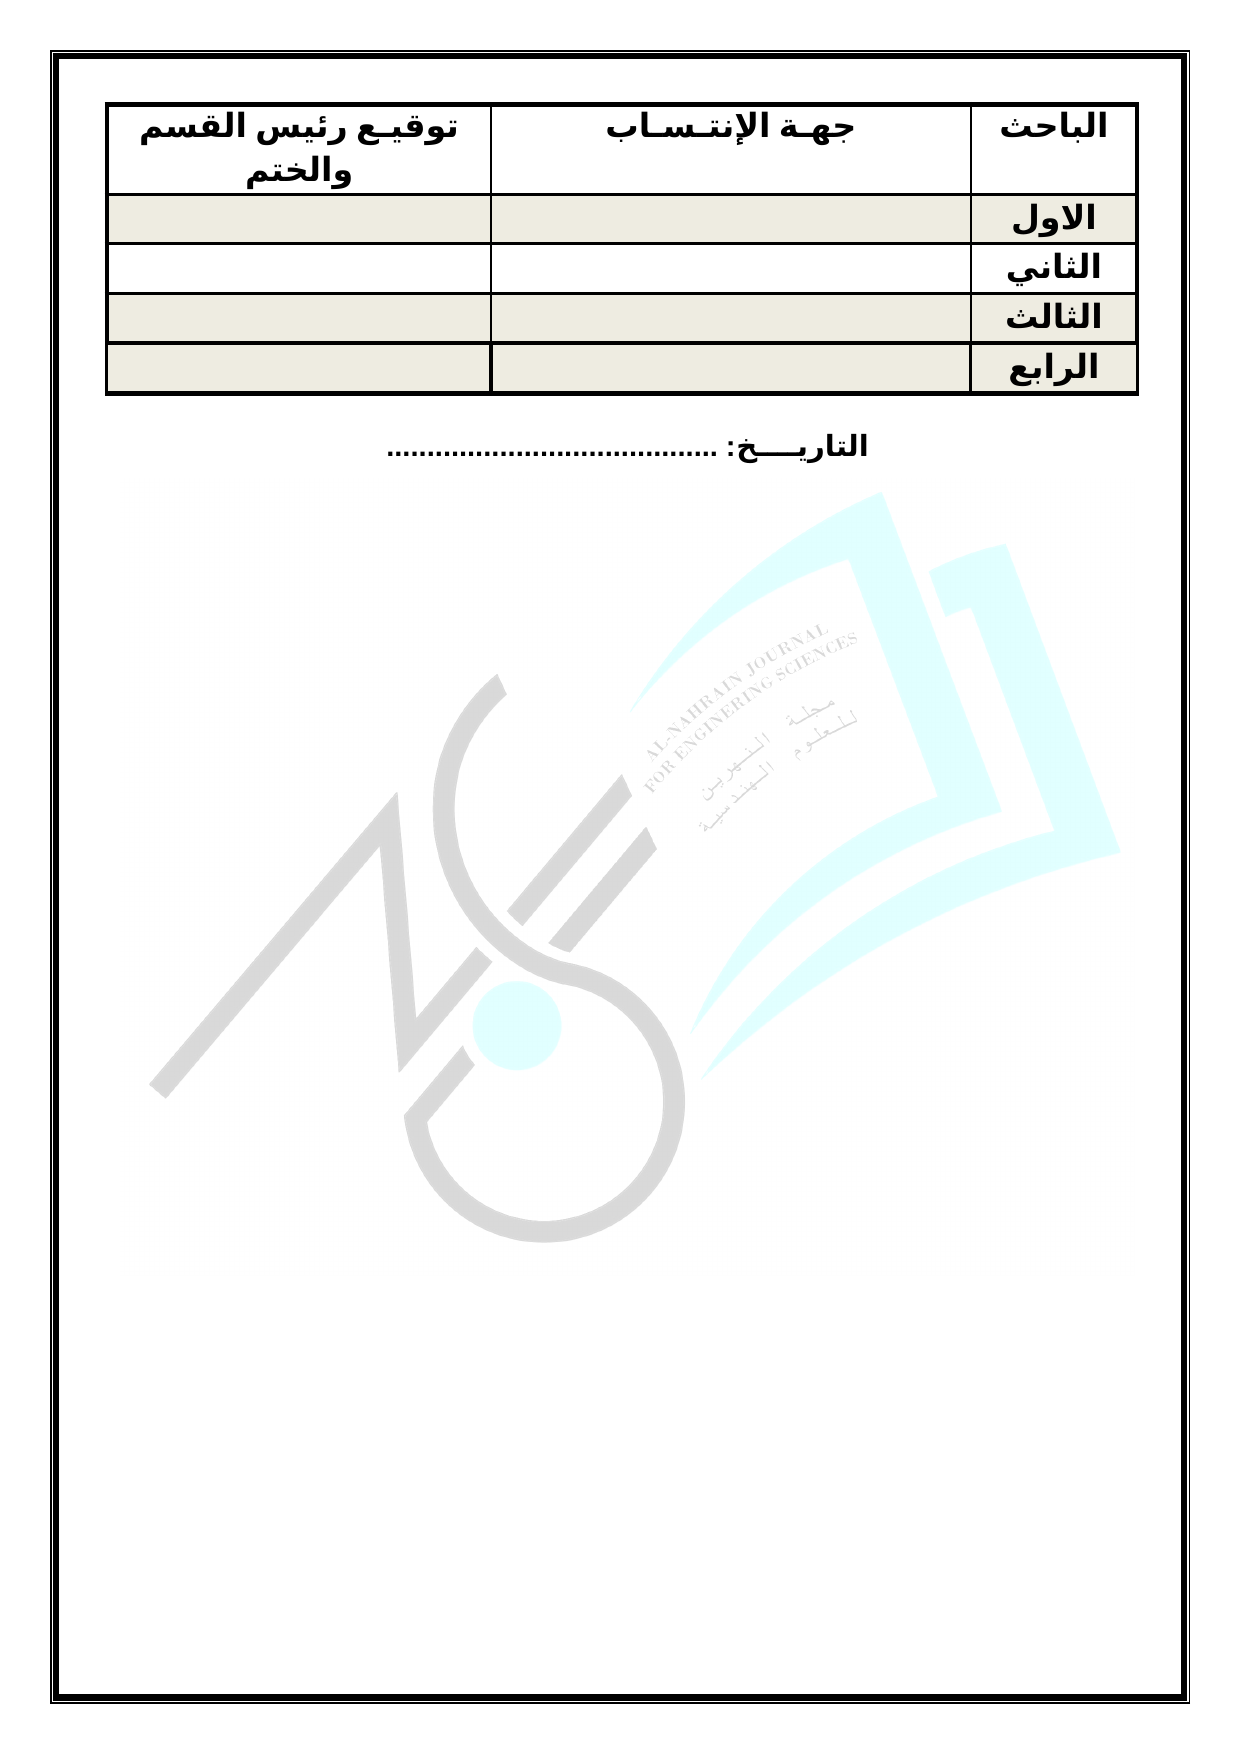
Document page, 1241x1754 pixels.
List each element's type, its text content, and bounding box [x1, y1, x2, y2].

table_cell [109, 295, 490, 341]
table_cell [108, 345, 489, 391]
table_header الباحث [972, 107, 1135, 193]
table_cell [492, 245, 970, 292]
table_header توقيـع رئيس القسم والختم [109, 107, 490, 193]
table_cell الثاني [972, 245, 1135, 292]
table_cell [492, 196, 970, 242]
table_cell الاول [972, 196, 1135, 242]
table_cell الرابع [972, 345, 1136, 391]
text التاريــــخ: ......................................... [118, 429, 1137, 462]
table_header جهـة الإنتـسـاب [492, 107, 970, 193]
table_cell [492, 295, 970, 341]
table_cell [493, 345, 969, 391]
table_cell [109, 245, 490, 292]
table_cell الثالث [972, 295, 1135, 341]
table_cell [109, 196, 490, 242]
